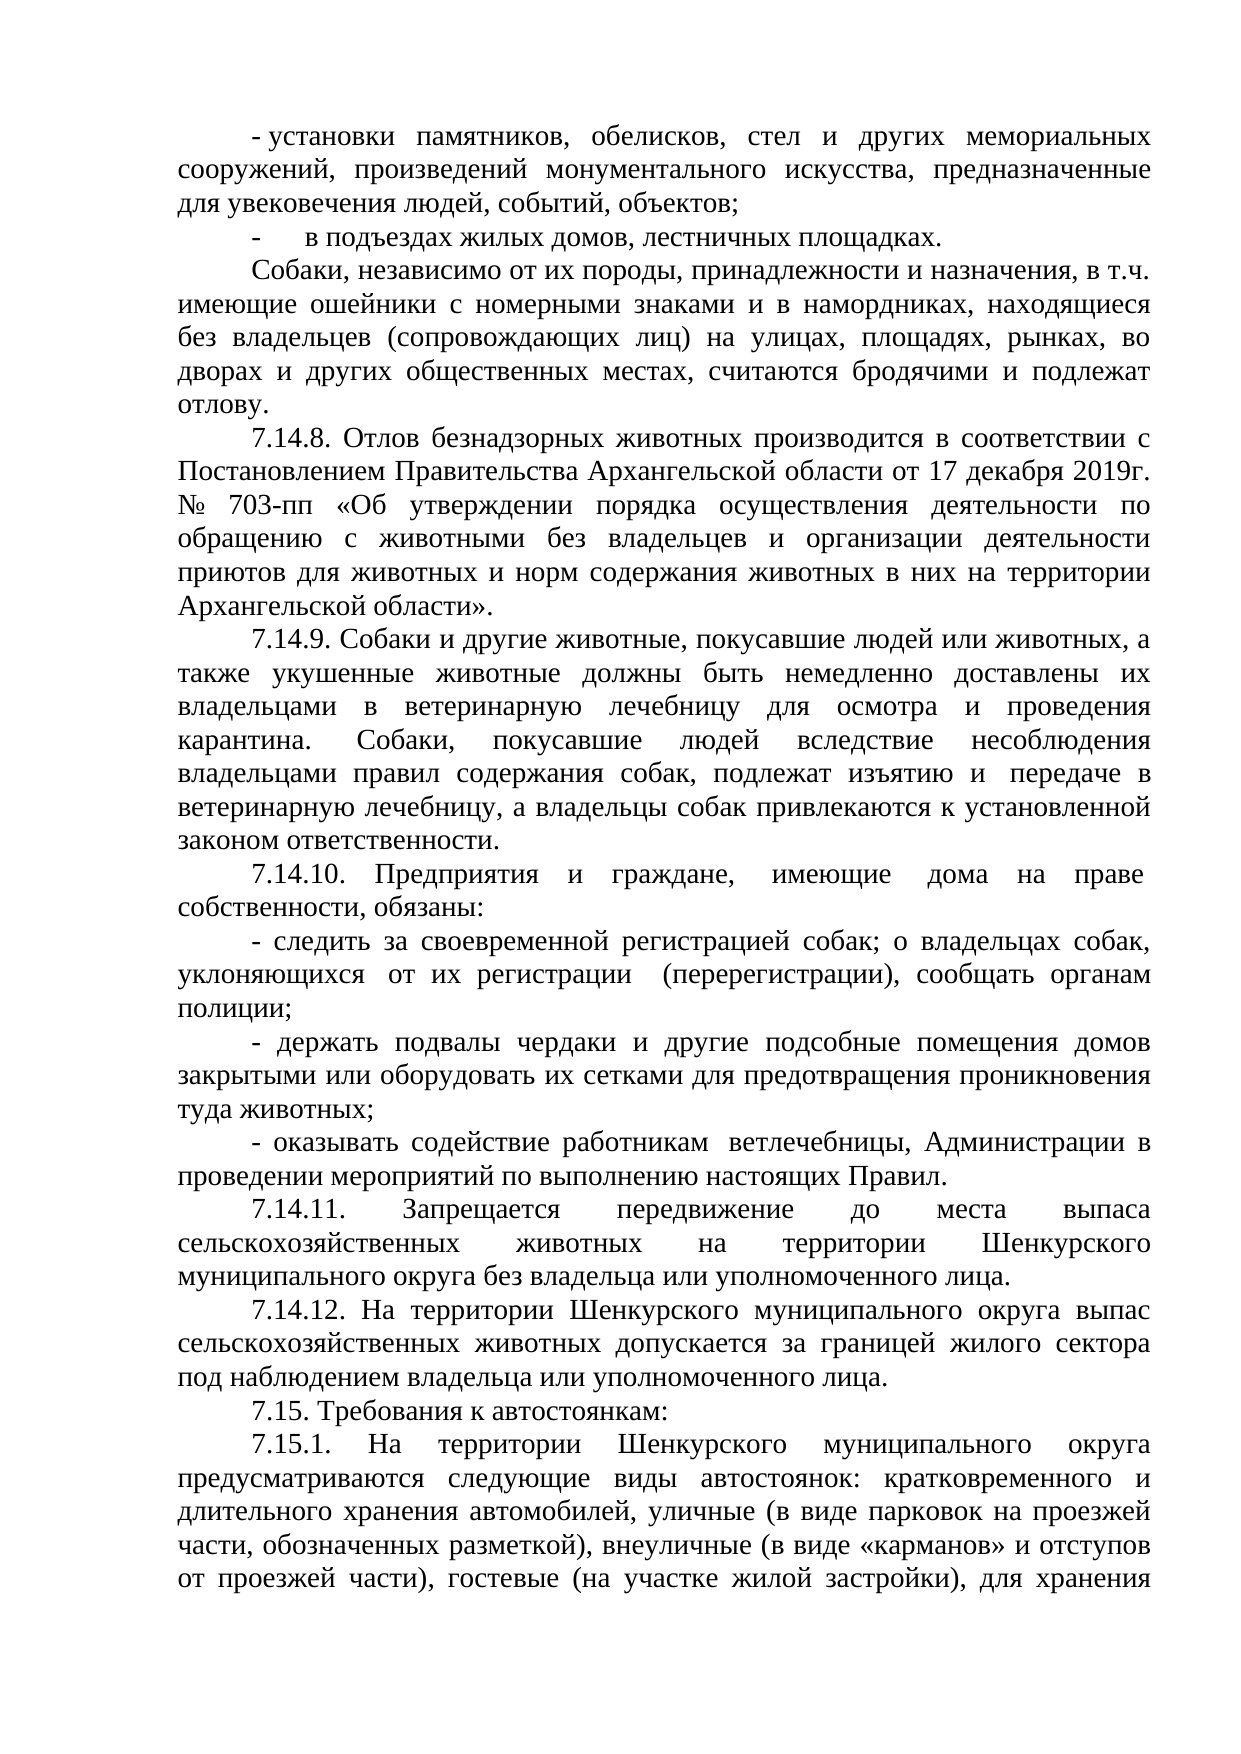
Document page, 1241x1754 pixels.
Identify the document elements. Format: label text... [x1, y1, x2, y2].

text 7.14.9. Собаки и другие животные, покусавшие людей или животных, а также укушенные животные должны быть немедленно доставлены их владельцами в ветеринарную лечебницу для осмотра и проведения карантина. Собаки, покусавшие людей вследствие несоблюдения владельцами правил содержания собак, подлежат изъятию и передаче в ветеринарную лечебницу, а владельцы собак привлекаются к установленной законом ответственности. [177, 621, 1152, 856]
text Собаки, независимо от их породы, принадлежности и назначения, в т.ч. имеющие ошейники с номерными знаками и в намордниках, находящиеся без владельцев (сопровождающих лиц) на улицах, площадях, рынках, во дворах и других общественных местах, считаются бродячими и подлежат отлову. [177, 252, 1152, 420]
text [177, 1426, 1152, 1594]
text - следить за своевременной регистрацией собак; о владельцах собак, уклоняющихся от их регистрации (перерегистрации), сообщать органам полиции; [177, 923, 1152, 1024]
text - держать подвалы чердаки и другие подсобные помещения домов закрытыми или оборудовать их сетками для предотвращения проникновения туда животных; [177, 1024, 1152, 1124]
text 7.15. Требования к автостоянкам: [177, 1393, 1152, 1426]
text 7.14.10. Предприятия и граждане, имеющие дома на праве собственности, обязаны: [177, 856, 1152, 923]
text - установки памятников, обелисков, стел и других мемориальных сооружений, произведений монументального искусства, предназначенные для увековечения людей, событий, объектов; [177, 118, 1152, 219]
text - оказывать содействие работникам ветлечебницы, Администрации в проведении мероприятий по выполнению настоящих Правил. [177, 1124, 1152, 1191]
text 7.14.11. Запрещается передвижение до места выпаса сельскохозяйственных животных на территории Шенкурского муниципального округа без владельца или уполномоченного лица. [177, 1191, 1152, 1292]
text - в подъездах жилых домов, лестничных площадках. [177, 219, 1152, 252]
text 7.14.8. Отлов безнадзорных животных производится в соответствии с Постановлением Правительства Архангельской области от 17 декабря 2019г. № 703-пп «Об утверждении порядка осуществления деятельности по обращению с животными без владельцев и организации деятельности приютов для животных и норм содержания животных в них на территории Архангельской области». [177, 420, 1152, 621]
text 7.14.12. На территории Шенкурского муниципального округа выпас сельскохозяйственных животных допускается за границей жилого сектора под наблюдением владельца или уполномоченного лица. [177, 1292, 1152, 1393]
